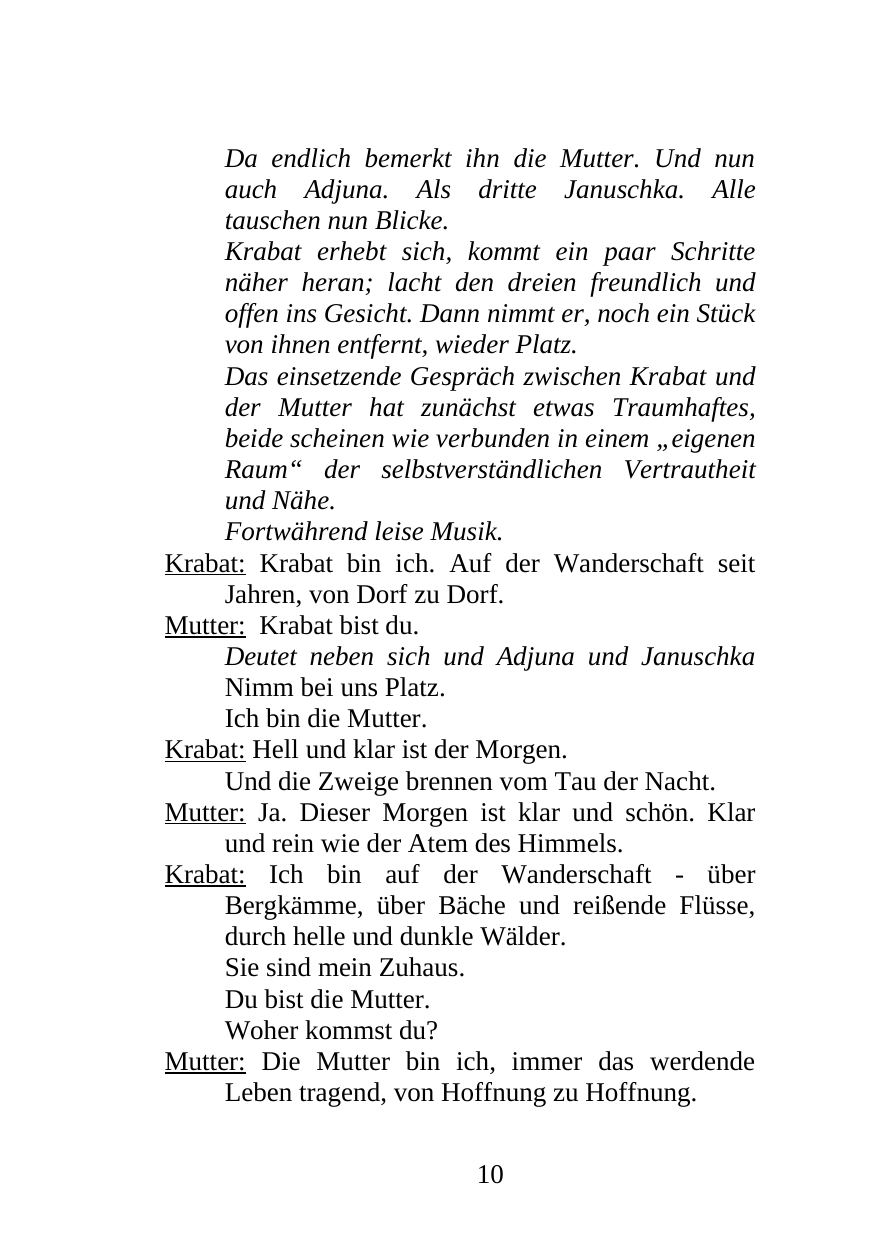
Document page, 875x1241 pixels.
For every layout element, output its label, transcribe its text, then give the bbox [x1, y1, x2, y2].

text Ich bin die Mutter. [164, 702, 756, 733]
text Krabat: Ich bin auf der Wanderschaft - über Bergkämme, über Bäche und reißende Flüsse, durch helle und dunkle Wälder. [164, 858, 756, 952]
text Mutter: Ja. Dieser Morgen ist klar und schön. Klar und rein wie der Atem des Himmels. [164, 796, 756, 858]
text Mutter: Die Mutter bin ich, immer das werdende Leben tragend, von Hoffnung zu Hoffnung. [164, 1045, 756, 1107]
text Fortwährend leise Musik. [164, 516, 756, 547]
text Und die Zweige brennen vom Tau der Nacht. [164, 765, 756, 796]
text Du bist die Mutter. [164, 983, 756, 1014]
text Deutet neben sich und Adjuna und Januschka Nimm bei uns Platz. [164, 640, 756, 702]
text Krabat: Krabat bin ich. Auf der Wanderschaft seit Jahren , von Dorf zu Dorf. [164, 547, 756, 609]
text Woher kommst du? [164, 1014, 756, 1045]
text Krabat: Hell und klar ist der Morgen. [164, 733, 756, 765]
text Sie sind mein Zuhaus. [164, 952, 756, 983]
text Mutter: Krabat bist du. [164, 609, 756, 640]
text Da endlich bemerkt ihn die Mutter. Und nun auch Adjuna. Als dritte Januschka. Alle tauschen nun Blicke. [164, 142, 756, 235]
text Krabat erhebt sich, kommt ein paar Schritte näher heran; lacht den dreien freundlich und offen ins Gesicht. Dann nimmt er, noch ein Stück von ihnen entfernt, wieder Platz. [164, 235, 756, 360]
text Das einsetzende Gespräch zwischen Krabat und der Mutter hat zunächst etwas Traumhaftes, beide scheinen wie verbunden in einem „eigenen Raum“ der selbstverständlichen Vertrautheit und Nähe. [164, 360, 756, 516]
